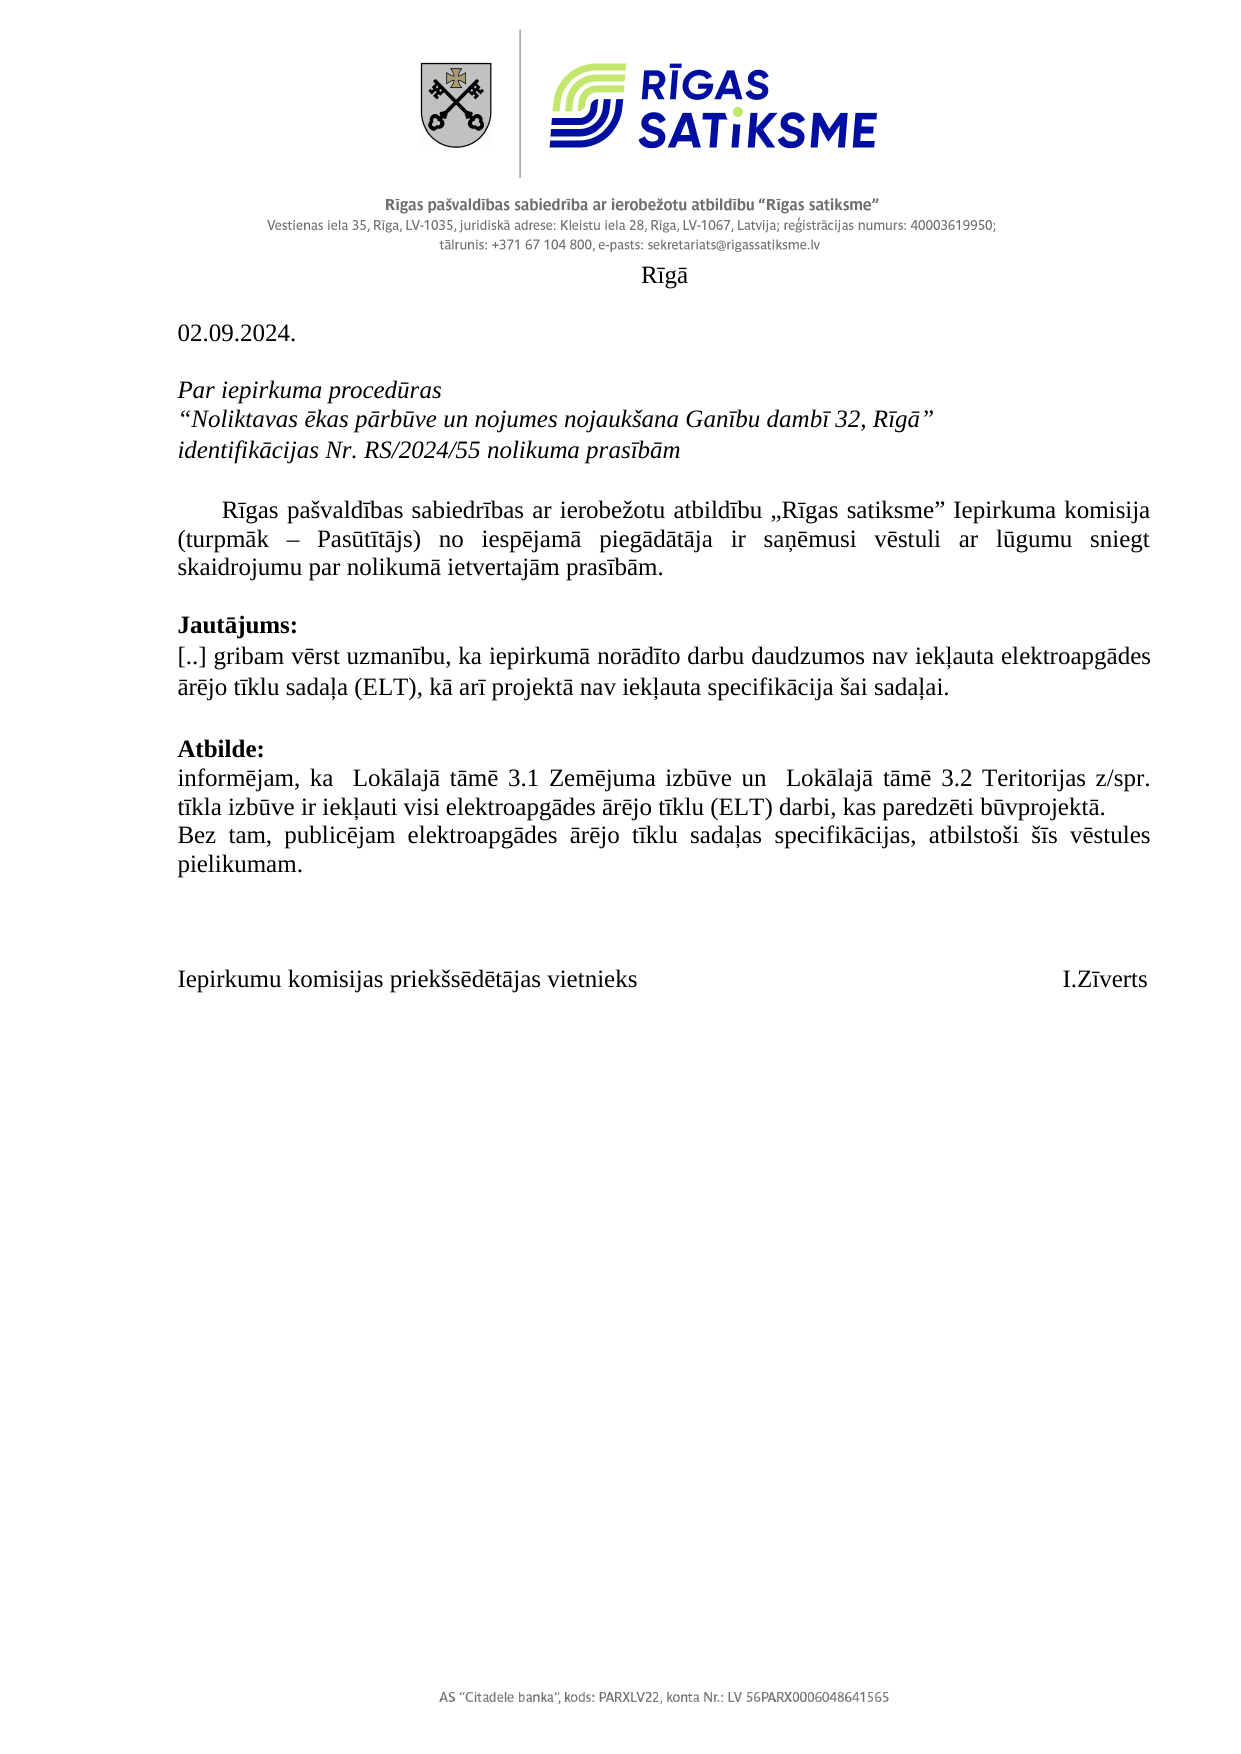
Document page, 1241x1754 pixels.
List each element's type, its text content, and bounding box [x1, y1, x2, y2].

text Atbilde: [177, 734, 1152, 763]
text Iepirkumu komisijas priekšsēdētājas vietnieks I.Zīverts [177, 964, 1152, 993]
text Par iepirkuma procedūras [177, 375, 1152, 404]
text informējam, ka Lokālajā tāmē 3.1 Zemējuma izbūve un Lokālajā tāmē 3.2 Teritorijas z/spr. tīkla izbūve ir iekļauti visi elektroapgādes ārējo tīklu (ELT) darbi, kas paredzēti būvprojektā. [177, 763, 1152, 820]
text Bez tam, publicējam elektroapgādes ārējo tīklu sadaļas specifikācijas, atbilstoši šīs vēstules pielikumam. [177, 820, 1152, 878]
text [..] gribam vērst uzmanību, ka iepirkumā norādīto darbu daudzumos nav iekļauta elektroapgādes ārējo tīklu sadaļa (ELT), kā arī projektā nav iekļauta specifikācija šai sadaļai. [177, 641, 1152, 701]
picture [177, 0, 1086, 261]
text Jautājums: [177, 610, 1152, 639]
picture [427, 1688, 901, 1754]
text identifikācijas Nr. RS/2024/55 nolikuma prasībām [177, 435, 1152, 464]
text “Noliktavas ēkas pārbūve un nojumes nojaukšana Ganību dambī 32, Rīgā” [177, 404, 1152, 433]
text Rīgas pašvaldības sabiedrības ar ierobežotu atbildību „Rīgas satiksme” Iepirkuma komisija (turpmāk – Pasūtītājs) no iespējamā piegādātāja ir saņēmusi vēstuli ar lūgumu sniegt skaidrojumu par nolikumā ietvertajām prasībām. [177, 495, 1152, 581]
